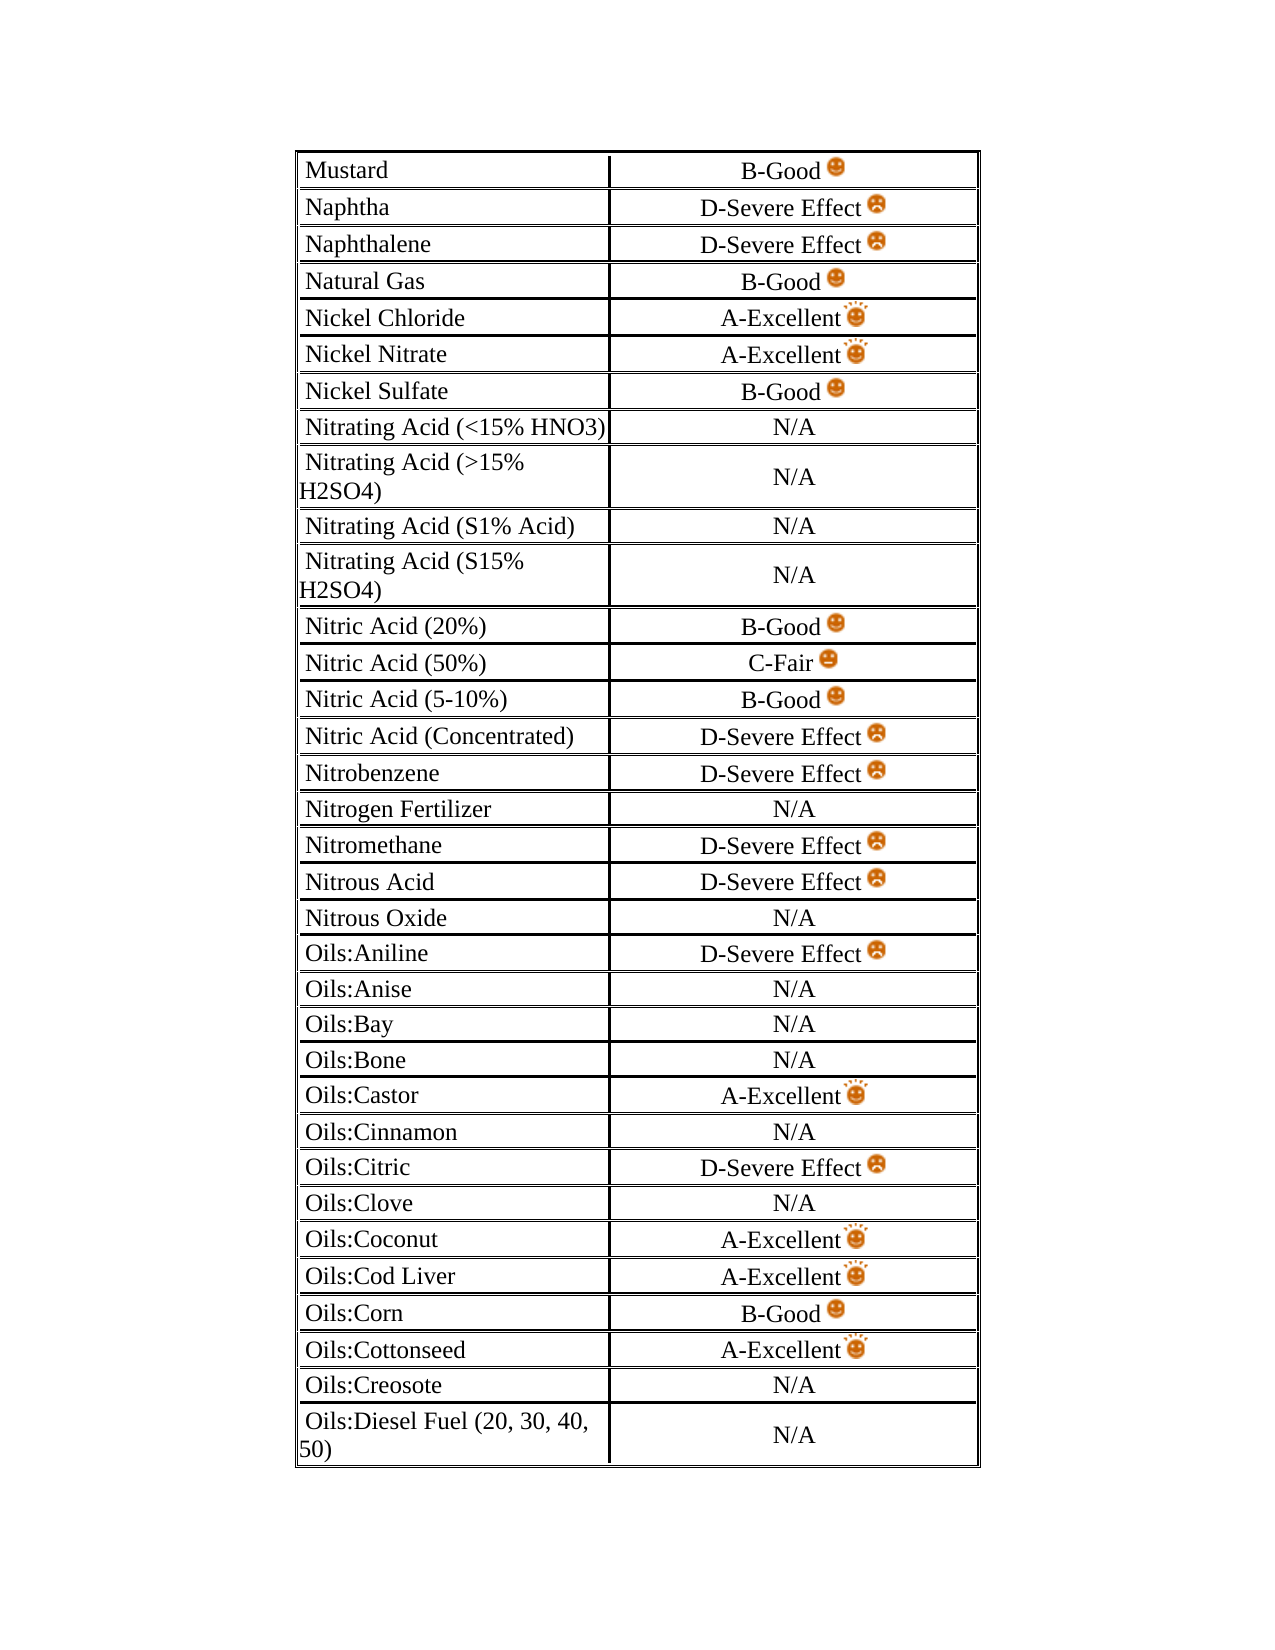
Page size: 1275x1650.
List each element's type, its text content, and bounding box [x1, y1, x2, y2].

picture [841, 1260, 868, 1286]
table_cell Nitric Acid (5-10%) [298, 679, 608, 716]
table_cell D-Severe Effect [611, 753, 978, 789]
table_cell Nitromethane [298, 824, 608, 861]
table_cell N/A [611, 443, 978, 506]
table_cell D-Severe Effect [609, 1147, 979, 1184]
table_cell Oils:Anise [296, 970, 609, 1005]
table_cell N/A [609, 1112, 979, 1147]
table_cell D-Severe Effect [609, 716, 979, 752]
table_cell N/A [609, 1401, 977, 1465]
table_cell Oils:Coconut [296, 1219, 609, 1256]
picture [861, 829, 889, 854]
table_cell N/A [611, 789, 978, 824]
picture [861, 191, 889, 217]
picture [861, 1151, 889, 1177]
table_cell Oils:Aniline [296, 933, 608, 970]
table_cell N/A [609, 1366, 979, 1401]
picture [821, 375, 848, 401]
table_cell B-Good [611, 679, 977, 716]
table_cell N/A [611, 408, 978, 442]
table_cell A-Excellent [611, 297, 977, 334]
table_cell B-Good [609, 371, 979, 407]
table_cell Oils:Cinnamon [296, 1112, 609, 1147]
table_cell N/A [611, 506, 978, 541]
table_cell Nitrating Acid (S1% Acid) [298, 506, 608, 541]
picture [861, 720, 889, 746]
picture [821, 265, 848, 291]
table_cell N/A [611, 898, 979, 933]
table_cell Nitric Acid (20%) [298, 605, 608, 642]
picture [821, 1297, 848, 1322]
picture [861, 865, 889, 891]
table_cell Oils:Corn [298, 1292, 608, 1329]
table_cell Nitrogen Fertilizer [298, 789, 608, 824]
table_cell D-Severe Effect [611, 224, 978, 260]
table_cell N/A [609, 1184, 979, 1219]
table_cell D-Severe Effect [611, 824, 978, 861]
table_cell Nickel Nitrate [298, 334, 608, 371]
table_cell Oils:Bay [296, 1005, 609, 1040]
table_cell Naphtha [296, 187, 609, 223]
table_cell N/A [609, 1005, 979, 1040]
table_cell Nickel Chloride [298, 297, 608, 334]
table_cell C-Fair [611, 642, 977, 679]
table_cell Nitrating Acid (<15% HNO3) [298, 408, 608, 442]
table_cell Natural Gas [298, 260, 608, 297]
table_cell Oils:Bone [298, 1040, 608, 1075]
picture [861, 937, 889, 963]
table_cell Oils:Cottonseed [298, 1329, 608, 1366]
picture [821, 683, 848, 709]
table_cell B-Good [609, 153, 977, 187]
table_cell D-Severe Effect [611, 861, 977, 898]
picture [841, 1333, 868, 1359]
table_cell A-Excellent [611, 1329, 978, 1366]
table_cell Nitrating Acid (>15% H2SO4) [298, 443, 608, 506]
table_cell A-Excellent [609, 1256, 979, 1292]
table_cell A-Excellent [609, 1219, 979, 1256]
table_cell D-Severe Effect [611, 933, 979, 970]
table_cell Mustard [298, 153, 609, 187]
table_cell B-Good [611, 260, 978, 297]
table_cell Nitrous Oxide [296, 898, 608, 933]
table_cell Oils:Diesel Fuel (20, 30, 40, 50) [298, 1401, 609, 1465]
table_cell A-Excellent [611, 334, 977, 371]
table_cell Naphthalene [298, 224, 608, 260]
picture [841, 338, 868, 364]
picture [841, 301, 868, 327]
table_cell Nitrating Acid (S15% H2SO4) [298, 541, 608, 605]
table_cell A-Excellent [611, 1075, 977, 1112]
table_cell Nitric Acid (Concentrated) [296, 716, 609, 752]
table_cell Nitrobenzene [298, 753, 608, 789]
picture [841, 1079, 868, 1105]
table_cell N/A [611, 1040, 977, 1075]
table_cell N/A [611, 541, 978, 605]
picture [821, 154, 848, 180]
table_cell Oils:Castor [298, 1075, 608, 1112]
picture [821, 610, 848, 636]
table_cell Oils:Citric [296, 1147, 609, 1184]
picture [861, 757, 889, 783]
table_cell Oils:Cod Liver [296, 1256, 609, 1292]
table_cell N/A [609, 970, 979, 1005]
table_cell Oils:Creosote [296, 1366, 609, 1401]
table_cell B-Good [611, 1292, 978, 1329]
table_cell Oils:Clove [296, 1184, 609, 1219]
picture [841, 1223, 868, 1249]
table_cell Nitrous Acid [298, 861, 608, 898]
picture [813, 646, 840, 672]
table_cell D-Severe Effect [609, 187, 979, 223]
table_cell Nitric Acid (50%) [298, 642, 608, 679]
picture [861, 228, 889, 254]
table_cell Nickel Sulfate [296, 371, 609, 407]
table_cell B-Good [611, 605, 978, 642]
